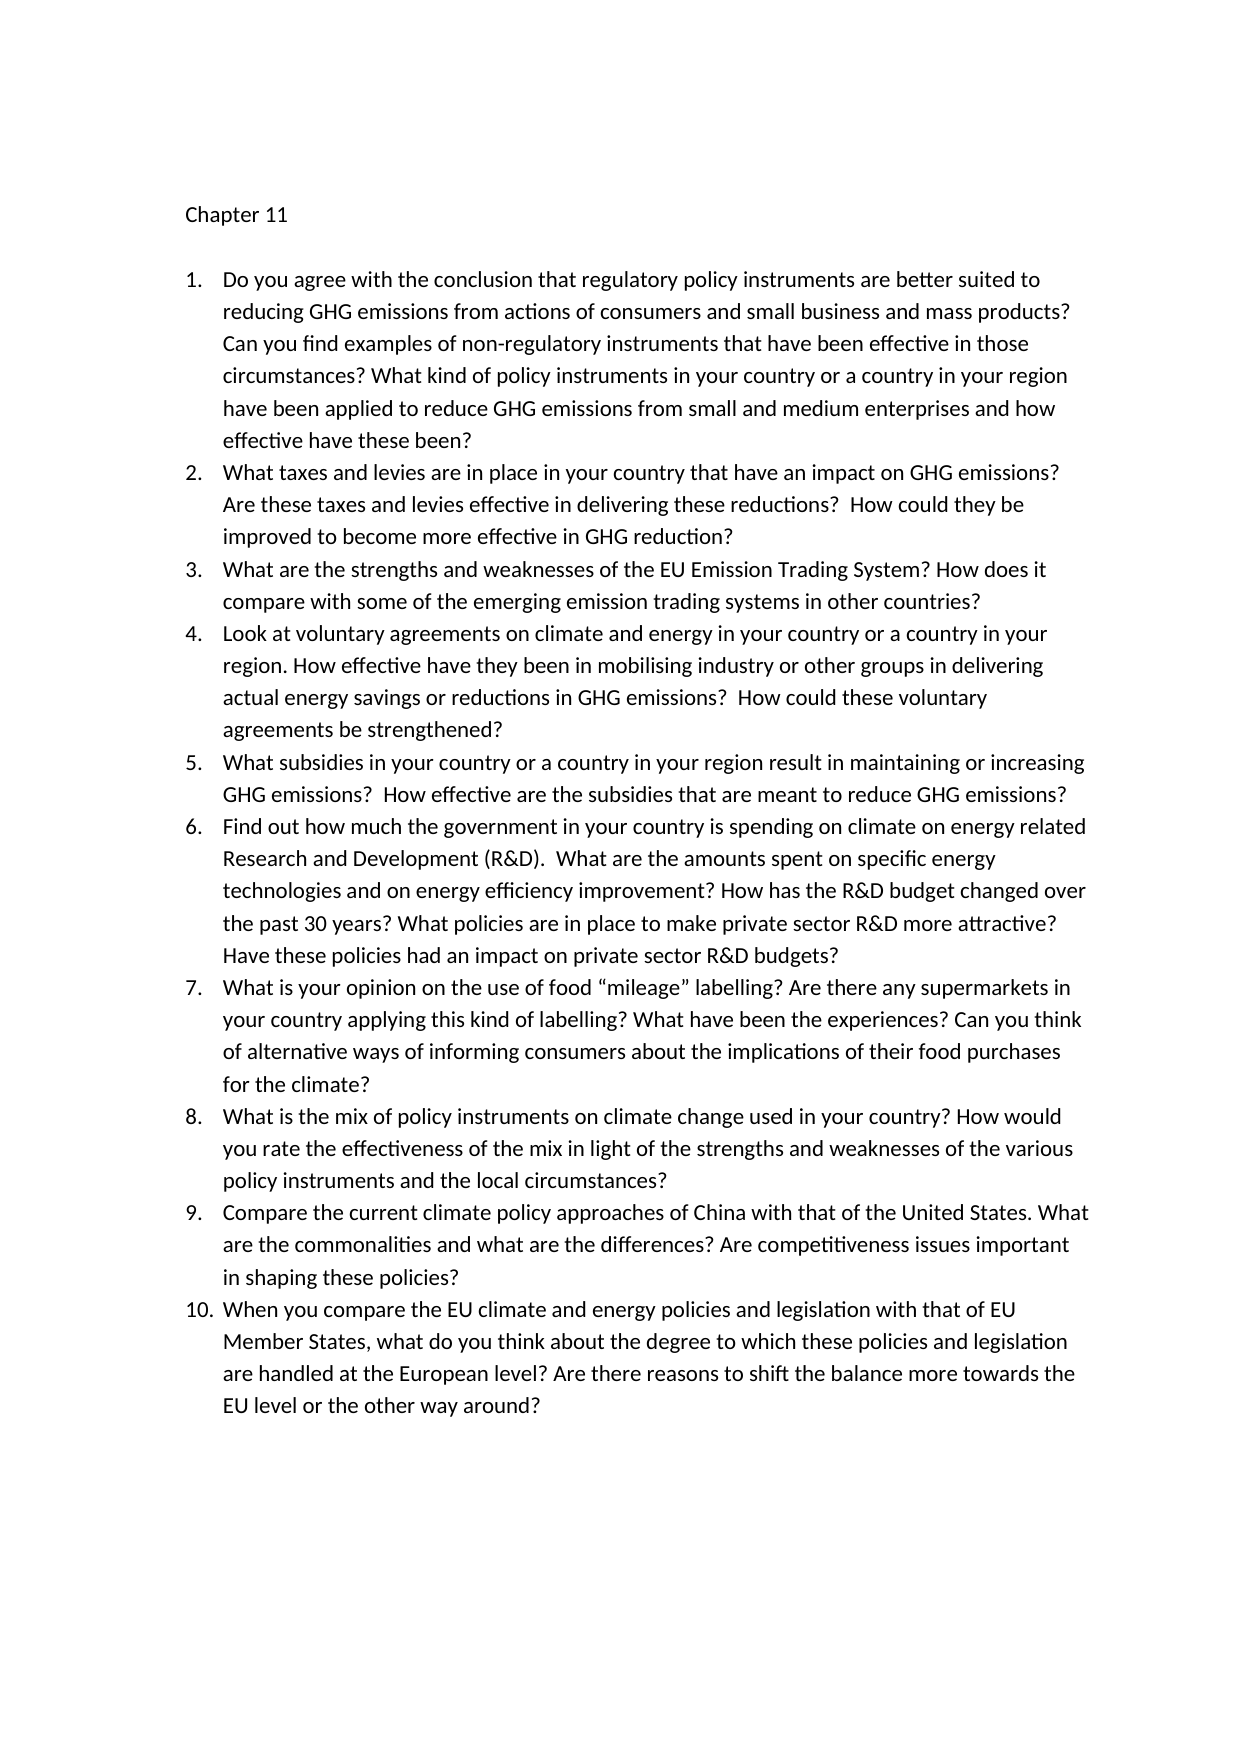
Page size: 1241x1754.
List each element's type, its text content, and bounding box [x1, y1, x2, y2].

list Compare the current climate policy approaches of China with that of the United States. What are the commonalities and what are the differences? Are competitiveness issues important in shaping these policies? [185, 1198, 1093, 1291]
list Look at voluntary agreements on climate and energy in your country or a country in your region. How effective have they been in mobilising industry or other groups in delivering actual energy savings or reductions in GHG emissions? How could these voluntary agreements be strengthened? [185, 619, 1093, 744]
list When you compare the EU climate and energy policies and legislation with that of EU Member States, what do you think about the degree to which these policies and legislation are handled at the European level? Are there reasons to shift the balance more towards the EU level or the other way around? [185, 1295, 1093, 1419]
list What are the strengths and weaknesses of the EU Emission Trading System? How does it compare with some of the emerging emission trading systems in other countries? [185, 555, 1093, 615]
list What is your opinion on the use of food “mileage” labelling? Are there any supermarkets in your country applying this kind of labelling? What have been the experiences? Can you think of alternative ways of informing consumers about the implications of their food purchases for the climate? [185, 973, 1093, 1098]
list What subsidies in your country or a country in your region result in maintaining or increasing GHG emissions? How effective are the subsidies that are meant to reduce GHG emissions? [185, 748, 1093, 808]
list What taxes and levies are in place in your country that have an impact on GHG emissions? Are these taxes and levies effective in delivering these reductions? How could they be improved to become more effective in GHG reduction? [185, 458, 1093, 551]
list Do you agree with the conclusion that regulatory policy instruments are better suited to reducing GHG emissions from actions of consumers and small business and mass products? Can you find examples of non-regulatory instruments that have been effective in those circumstances? What kind of policy instruments in your country or a country in your region have been applied to reduce GHG emissions from small and medium enterprises and how effective have these been? [185, 265, 1093, 454]
list What is the mix of policy instruments on climate change used in your country? How would you rate the effectiveness of the mix in light of the strengths and weaknesses of the various policy instruments and the local circumstances? [185, 1102, 1093, 1194]
list Chapter 11 [185, 201, 1093, 229]
list Find out how much the government in your country is spending on climate on energy related Research and Development (R&D). What are the amounts spent on specific energy technologies and on energy efficiency improvement? How has the R&D budget changed over the past 30 years? What policies are in place to make private sector R&D more attractive? Have these policies had an impact on private sector R&D budgets? [185, 812, 1093, 969]
